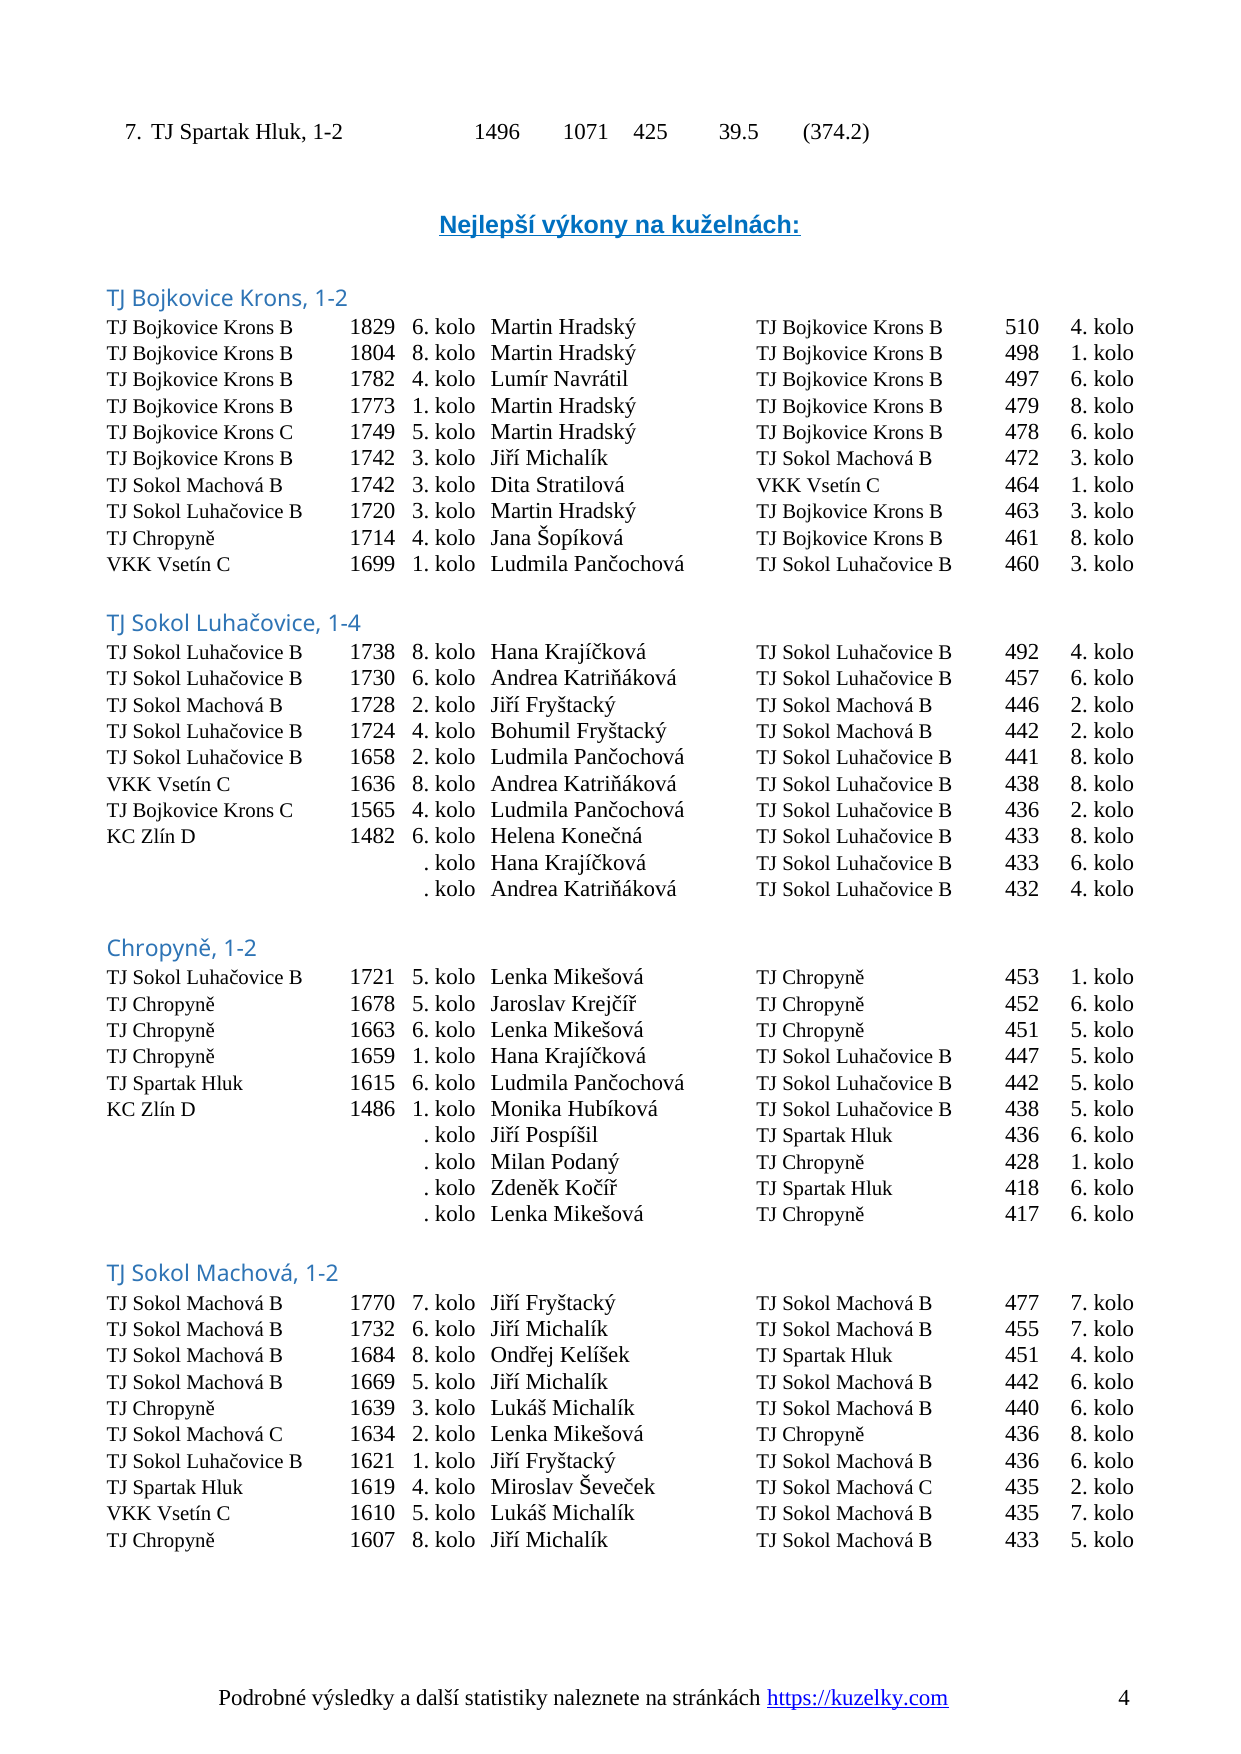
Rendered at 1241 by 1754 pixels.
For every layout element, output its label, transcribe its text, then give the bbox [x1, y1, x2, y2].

text Nejlepší výkony na kuželnách: [94, 210, 1145, 238]
text VKK Vsetín C 1610 5. kolo Lukáš Michalík TJ Sokol Machová B 435 7. kolo [106, 1499, 1134, 1526]
text TJ Sokol Machová C 1634 2. kolo Lenka Mikešová TJ Chropyně 436 8. kolo [106, 1420, 1134, 1447]
text TJ Sokol Luhačovice B 1730 6. kolo Andrea Katriňáková TJ Sokol Luhačovice B 457 6. kolo [106, 664, 1134, 691]
subtitle TJ Sokol Luhačovice, 1-4 [106, 607, 1134, 638]
text . kolo Milan Podaný TJ Chropyně 428 1. kolo [106, 1148, 1134, 1174]
text TJ Chropyně 1659 1. kolo Hana Krajíčková TJ Sokol Luhačovice B 447 5. kolo [106, 1042, 1134, 1069]
text . kolo Hana Krajíčková TJ Sokol Luhačovice B 433 6. kolo [106, 849, 1134, 875]
text TJ Chropyně 1714 4. kolo Jana Šopíková TJ Bojkovice Krons B 461 8. kolo [106, 523, 1134, 550]
text . kolo Zdeněk Kočíř TJ Spartak Hluk 418 6. kolo [106, 1174, 1134, 1201]
text TJ Sokol Luhačovice B 1658 2. kolo Ludmila Pančochová TJ Sokol Luhačovice B 441 8. kolo [106, 743, 1134, 770]
text TJ Sokol Machová B 1728 2. kolo Jiří Fryštacký TJ Sokol Machová B 446 2. kolo [106, 691, 1134, 717]
text TJ Chropyně 1607 8. kolo Jiří Michalík TJ Sokol Machová B 433 5. kolo [106, 1526, 1134, 1552]
text TJ Bojkovice Krons B 1804 8. kolo Martin Hradský TJ Bojkovice Krons B 498 1. kolo [106, 339, 1134, 365]
text TJ Sokol Machová B 1742 3. kolo Dita Stratilová VKK Vsetín C 464 1. kolo [106, 471, 1134, 497]
text TJ Sokol Machová B 1770 7. kolo Jiří Fryštacký TJ Sokol Machová B 477 7. kolo [106, 1289, 1134, 1315]
text TJ Bojkovice Krons C 1749 5. kolo Martin Hradský TJ Bojkovice Krons B 478 6. kolo [106, 418, 1134, 444]
text TJ Spartak Hluk 1615 6. kolo Ludmila Pančochová TJ Sokol Luhačovice B 442 5. kolo [106, 1069, 1134, 1095]
text . kolo Lenka Mikešová TJ Chropyně 417 6. kolo [106, 1201, 1134, 1227]
text TJ Chropyně 1663 6. kolo Lenka Mikešová TJ Chropyně 451 5. kolo [106, 1016, 1134, 1042]
text VKK Vsetín C 1699 1. kolo Ludmila Pančochová TJ Sokol Luhačovice B 460 3. kolo [106, 550, 1134, 576]
text KC Zlín D 1482 6. kolo Helena Konečná TJ Sokol Luhačovice B 433 8. kolo [106, 822, 1134, 849]
text TJ Bojkovice Krons B 1773 1. kolo Martin Hradský TJ Bojkovice Krons B 479 8. kolo [106, 392, 1134, 418]
text TJ Bojkovice Krons B 1782 4. kolo Lumír Navrátil TJ Bojkovice Krons B 497 6. kolo [106, 365, 1134, 392]
text KC Zlín D 1486 1. kolo Monika Hubíková TJ Sokol Luhačovice B 438 5. kolo [106, 1095, 1134, 1121]
subtitle Chropyně, 1-2 [106, 932, 1134, 963]
text TJ Sokol Machová B 1669 5. kolo Jiří Michalík TJ Sokol Machová B 442 6. kolo [106, 1368, 1134, 1394]
text TJ Chropyně 1639 3. kolo Lukáš Michalík TJ Sokol Machová B 440 6. kolo [106, 1394, 1134, 1420]
text TJ Sokol Luhačovice B 1720 3. kolo Martin Hradský TJ Bojkovice Krons B 463 3. kolo [106, 497, 1134, 523]
text TJ Bojkovice Krons B 1742 3. kolo Jiří Michalík TJ Sokol Machová B 472 3. kolo [106, 444, 1134, 471]
text VKK Vsetín C 1636 8. kolo Andrea Katriňáková TJ Sokol Luhačovice B 438 8. kolo [106, 770, 1134, 796]
text . kolo Andrea Katriňáková TJ Sokol Luhačovice B 432 4. kolo [106, 875, 1134, 902]
text . kolo Jiří Pospíšil TJ Spartak Hluk 436 6. kolo [106, 1121, 1134, 1148]
text 7. TJ Spartak Hluk, 1-2 1496 1071 425 39.5 (374.2) [106, 118, 1134, 144]
subtitle TJ Bojkovice Krons, 1-2 [106, 281, 1134, 313]
text TJ Sokol Machová B 1684 8. kolo Ondřej Kelíšek TJ Spartak Hluk 451 4. kolo [106, 1341, 1134, 1368]
text TJ Sokol Luhačovice B 1738 8. kolo Hana Krajíčková TJ Sokol Luhačovice B 492 4. kolo [106, 638, 1134, 664]
text TJ Spartak Hluk 1619 4. kolo Miroslav Ševeček TJ Sokol Machová C 435 2. kolo [106, 1473, 1134, 1499]
text TJ Chropyně 1678 5. kolo Jaroslav Krejčíř TJ Chropyně 452 6. kolo [106, 990, 1134, 1016]
text TJ Sokol Luhačovice B 1621 1. kolo Jiří Fryštacký TJ Sokol Machová B 436 6. kolo [106, 1447, 1134, 1473]
text TJ Sokol Machová B 1732 6. kolo Jiří Michalík TJ Sokol Machová B 455 7. kolo [106, 1315, 1134, 1341]
text TJ Bojkovice Krons C 1565 4. kolo Ludmila Pančochová TJ Sokol Luhačovice B 436 2. kolo [106, 796, 1134, 822]
text TJ Sokol Luhačovice B 1724 4. kolo Bohumil Fryštacký TJ Sokol Machová B 442 2. kolo [106, 717, 1134, 743]
subtitle TJ Sokol Machová, 1-2 [106, 1257, 1134, 1289]
text TJ Sokol Luhačovice B 1721 5. kolo Lenka Mikešová TJ Chropyně 453 1. kolo [106, 963, 1134, 990]
text TJ Bojkovice Krons B 1829 6. kolo Martin Hradský TJ Bojkovice Krons B 510 4. kolo [106, 313, 1134, 339]
